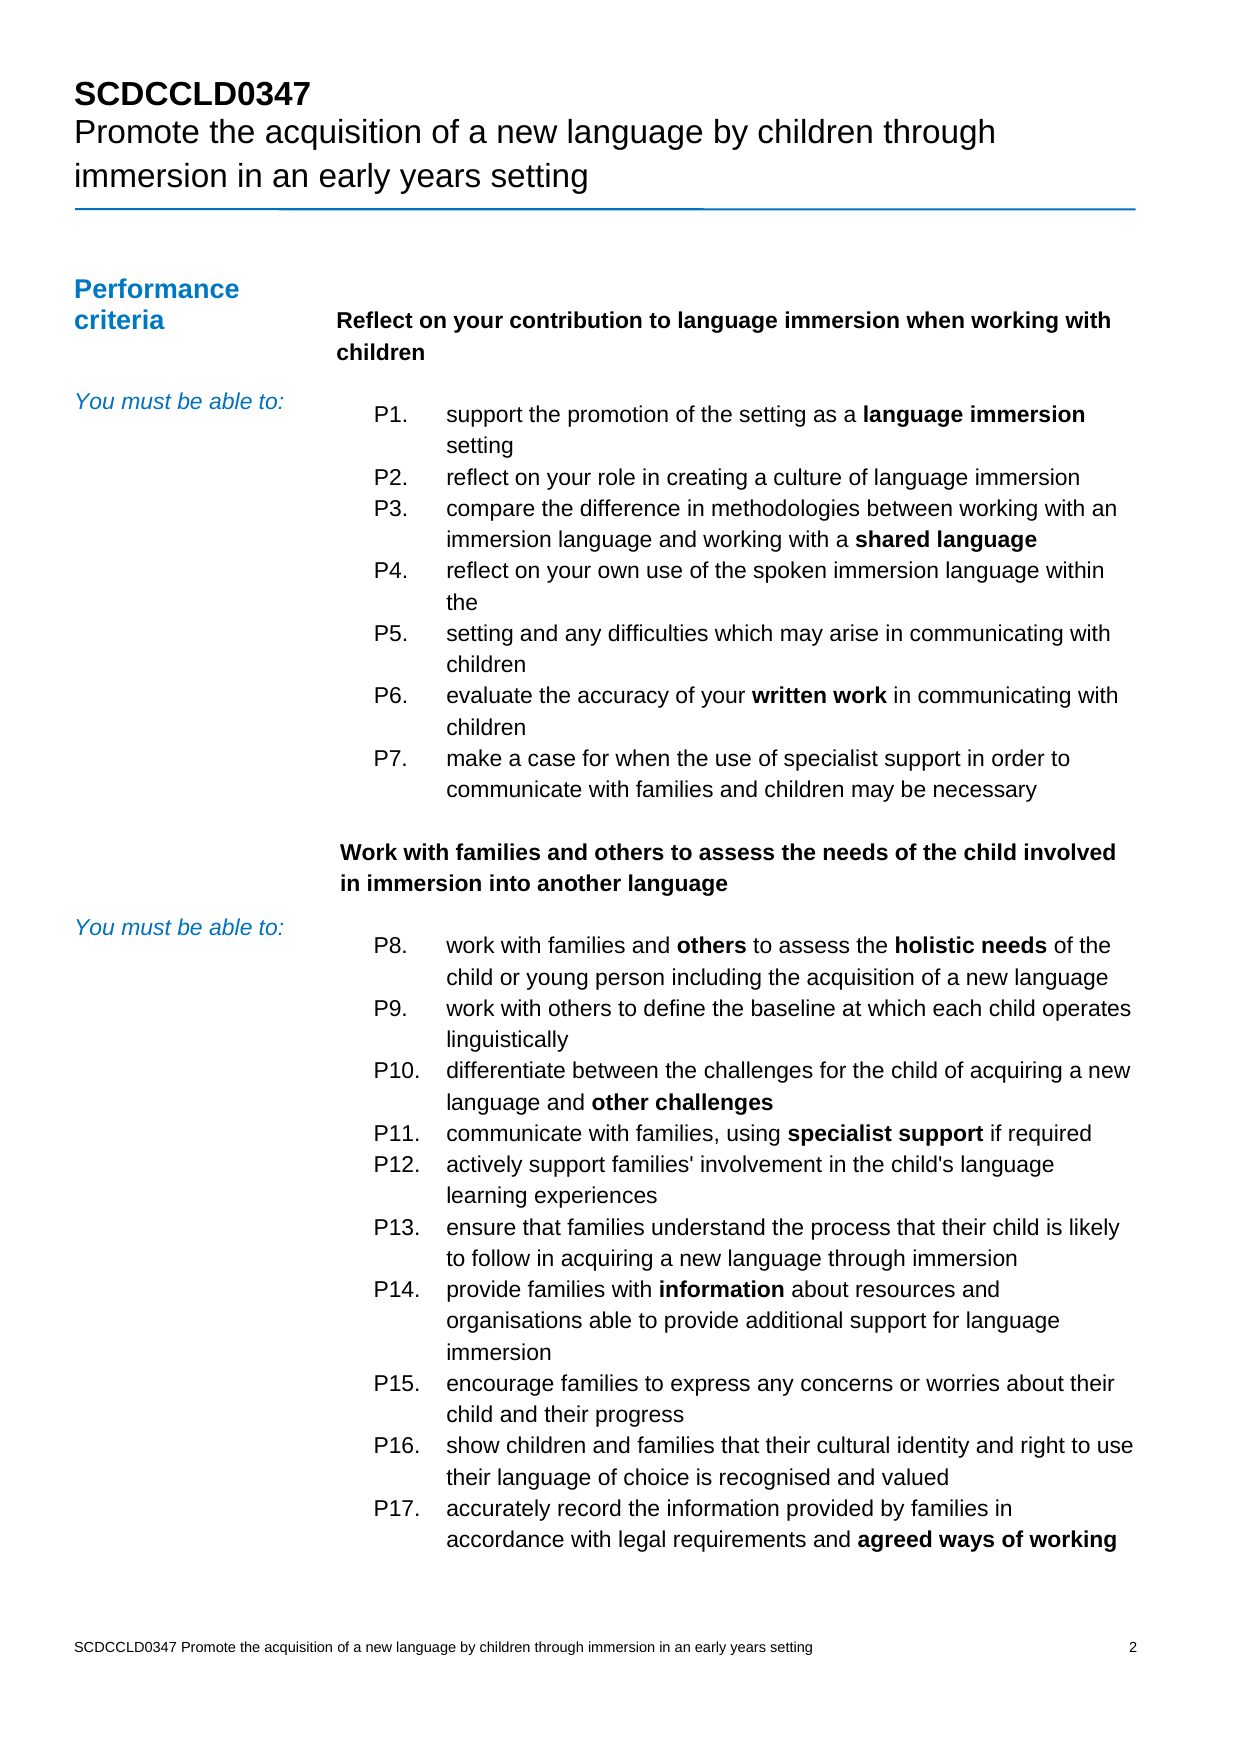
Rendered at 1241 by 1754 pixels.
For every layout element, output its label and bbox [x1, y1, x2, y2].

table_header [325, 273, 1148, 1597]
table_header [63, 273, 325, 1597]
